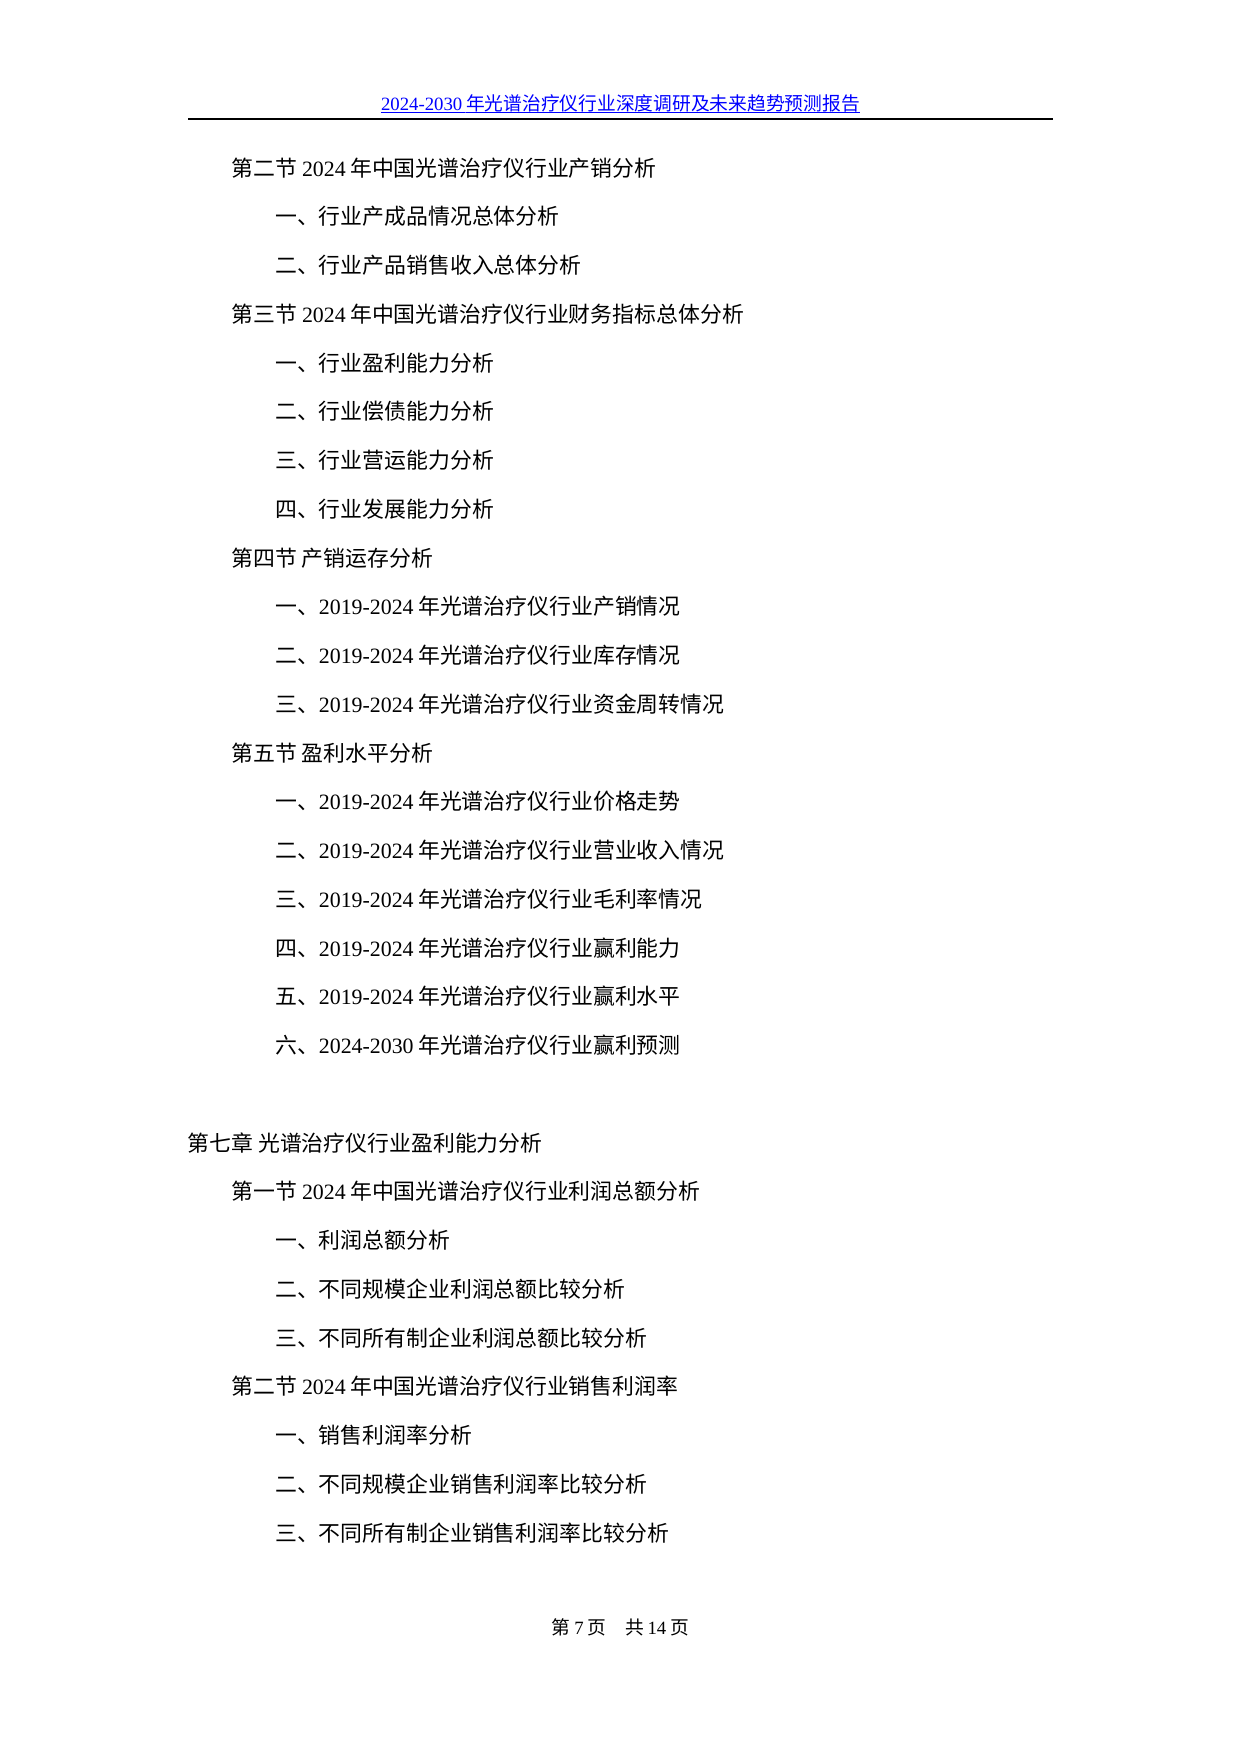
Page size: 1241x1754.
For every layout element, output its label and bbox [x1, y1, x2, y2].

text [187, 150, 1053, 1548]
